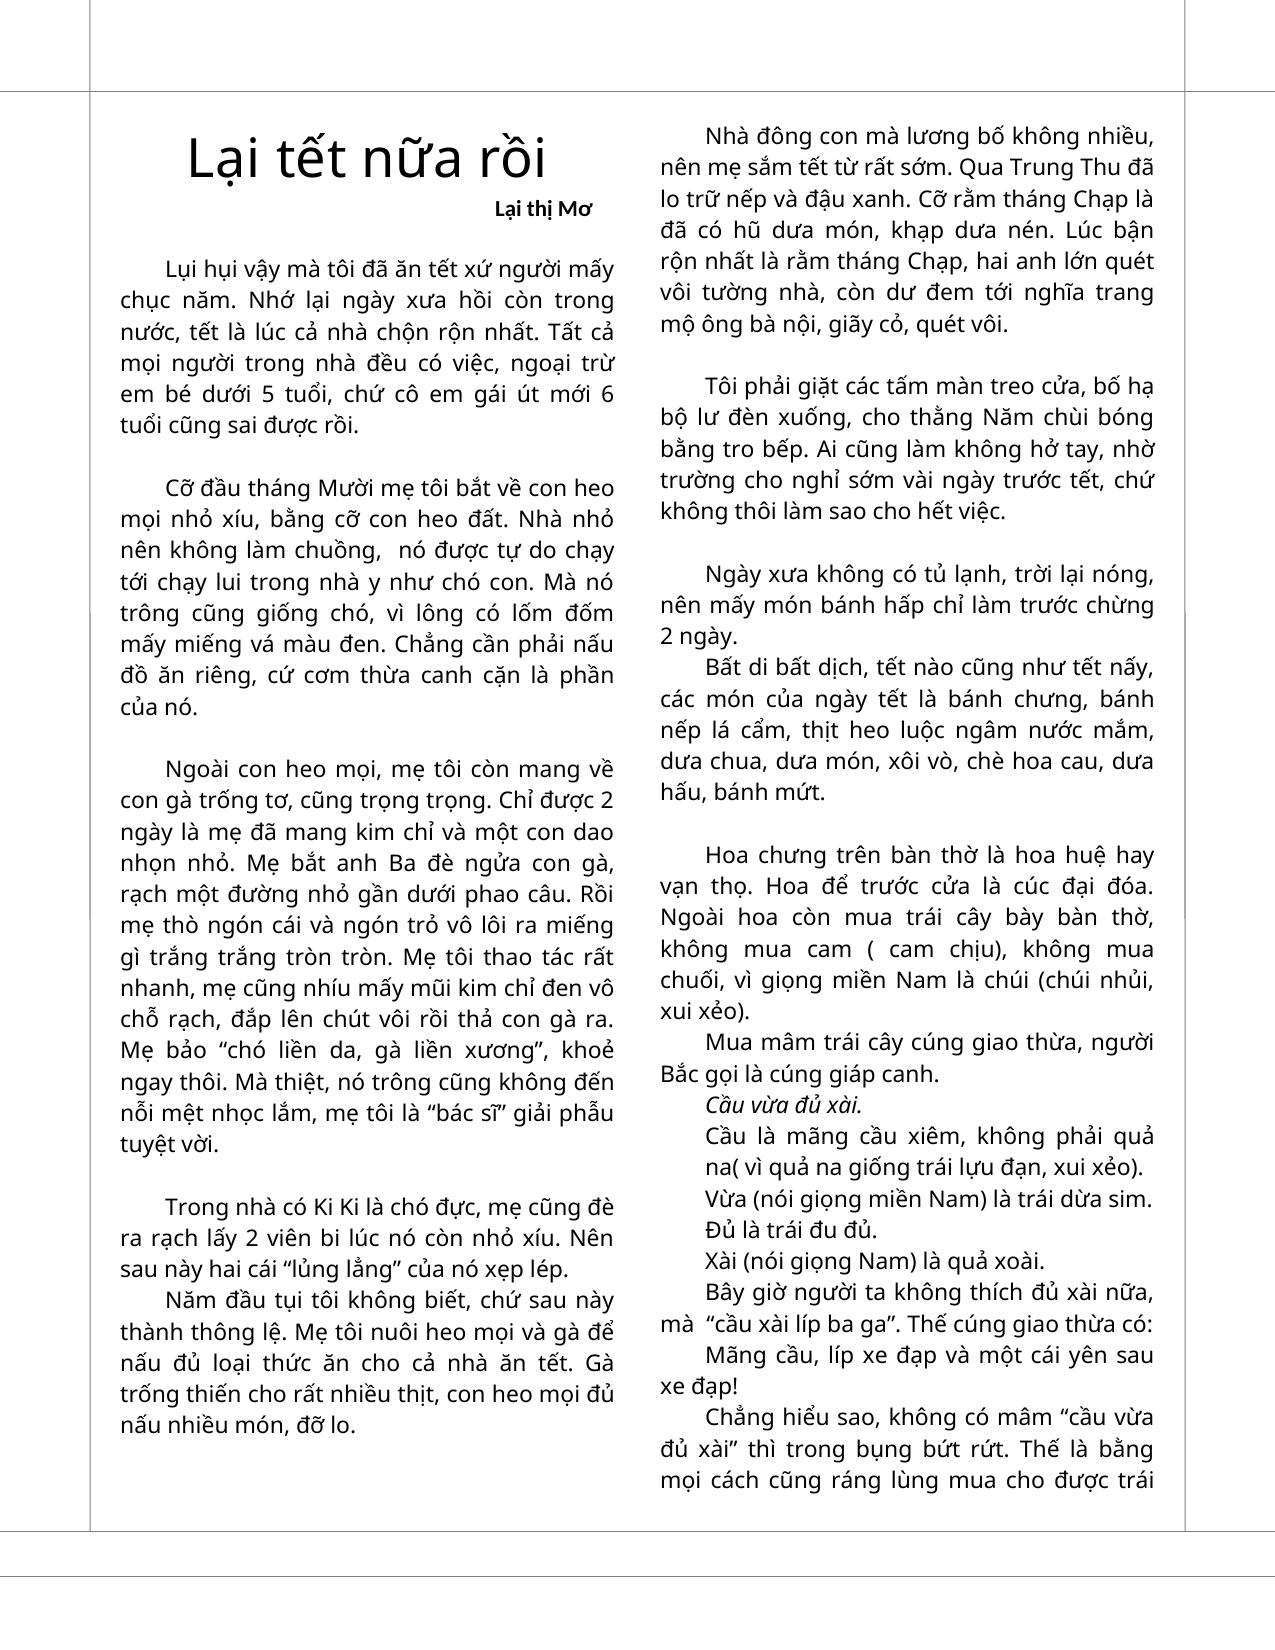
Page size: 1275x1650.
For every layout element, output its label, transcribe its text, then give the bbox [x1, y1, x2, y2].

text Đủ là trái đu đủ. [660, 1214, 1155, 1245]
text Cầu là mãng cầu xiêm, không phải quả na( vì quả na giống trái lựu đạn, xui xẻo). [705, 1120, 1155, 1182]
text Cầu vừa đủ xài. [660, 1089, 1155, 1120]
text Cỡ đầu tháng Mười mẹ tôi bắt về con heo mọi nhỏ xíu, bằng cỡ con heo đất. Nhà nhỏ nên không làm chuồng, nó được tự do chạy tới chạy lui trong nhà y như chó con. Mà nó trông cũng giống chó, vì lông có lốm đốm mấy miếng vá màu đen. Chẳng cần phải nấu đồ ăn riêng, cứ cơm thừa canh cặn là phần của nó. [120, 472, 615, 722]
text Mua mâm trái cây cúng giao thừa, người Bắc gọi là cúng giáp canh. [660, 1026, 1155, 1089]
text Tôi phải giặt các tấm màn treo cửa, bố hạ bộ lư đèn xuống, cho thằng Năm chùi bóng bằng tro bếp. Ai cũng làm không hở tay, nhờ trường cho nghỉ sớm vài ngày trước tết, chứ không thôi làm sao cho hết việc. [660, 370, 1155, 526]
text Mãng cầu, líp xe đạp và một cái yên sau xe đạp! [660, 1339, 1155, 1401]
text Bất di bất dịch, tết nào cũng như tết nấy, các món của ngày tết là bánh chưng, bánh nếp lá cẩm, thịt heo luộc ngâm nước mắm, dưa chua, dưa món, xôi vò, chè hoa cau, dưa hấu, bánh mứt. [660, 651, 1155, 807]
text Năm đầu tụi tôi không biết, chứ sau này thành thông lệ. Mẹ tôi nuôi heo mọi và gà để nấu đủ loại thức ăn cho cả nhà ăn tết. Gà trống thiến cho rất nhiều thịt, con heo mọi đủ nấu nhiều món, đỡ lo. [120, 1284, 615, 1441]
text Ngoài con heo mọi, mẹ tôi còn mang về con gà trống tơ, cũng trọng trọng. Chỉ được 2 ngày là mẹ đã mang kim chỉ và một con dao nhọn nhỏ. Mẹ bắt anh Ba đè ngửa con gà, rạch một đường nhỏ gần dưới phao câu. Rồi mẹ thò ngón cái và ngón trỏ vô lôi ra miếng gì trắng trắng tròn tròn. Mẹ tôi thao tác rất nhanh, mẹ cũng nhíu mấy mũi kim chỉ đen vô chỗ rạch, đắp lên chút vôi rồi thả con gà ra. Mẹ bảo “chó liền da, gà liền xương”, khoẻ ngay thôi. Mà thiệt, nó trông cũng không đến nỗi mệt nhọc lắm, mẹ tôi là “bác sĩ” giải phẫu tuyệt vời. [120, 753, 615, 1159]
text Lại thị Mơ [420, 194, 615, 222]
text Xài (nói giọng Nam) là quả xoài. [660, 1245, 1155, 1276]
text Bây giờ người ta không thích đủ xài nữa, mà “cầu xài líp ba ga”. Thế cúng giao thừa có: [660, 1276, 1155, 1339]
text Hoa chưng trên bàn thờ là hoa huệ hay vạn thọ. Hoa để trước cửa là cúc đại đóa. Ngoài hoa còn mua trái cây bày bàn thờ, không mua cam ( cam chịu), không mua chuối, vì giọng miền Nam là chúi (chúi nhủi, xui xẻo). [660, 839, 1155, 1026]
text Vừa (nói giọng miền Nam) là trái dừa sim. [660, 1182, 1155, 1214]
text Lụi hụi vậy mà tôi đã ăn tết xứ người mấy chục năm. Nhớ lại ngày xưa hồi còn trong nước, tết là lúc cả nhà chộn rộn nhất. Tất cả mọi người trong nhà đều có việc, ngoại trừ em bé dưới 5 tuổi, chứ cô em gái út mới 6 tuổi cũng sai được rồi. [120, 253, 615, 441]
text Trong nhà có Ki Ki là chó đực, mẹ cũng đè ra rạch lấy 2 viên bi lúc nó còn nhỏ xíu. Nên sau này hai cái “lủng lẳng” của nó xẹp lép. [120, 1191, 615, 1284]
text Ngày xưa không có tủ lạnh, trời lại nóng, nên mấy món bánh hấp chỉ làm trước chừng 2 ngày. [660, 557, 1155, 651]
title Lại tết nữa rồi [120, 120, 615, 194]
text Nhà đông con mà lương bố không nhiều, nên mẹ sắm tết từ rất sớm. Qua Trung Thu đã lo trữ nếp và đậu xanh. Cỡ rằm tháng Chạp là đã có hũ dưa món, khạp dưa nén. Lúc bận rộn nhất là rằm tháng Chạp, hai anh lớn quét vôi tường nhà, còn dư đem tới nghĩa trang mộ ông bà nội, giãy cỏ, quét vôi. [660, 120, 1155, 339]
